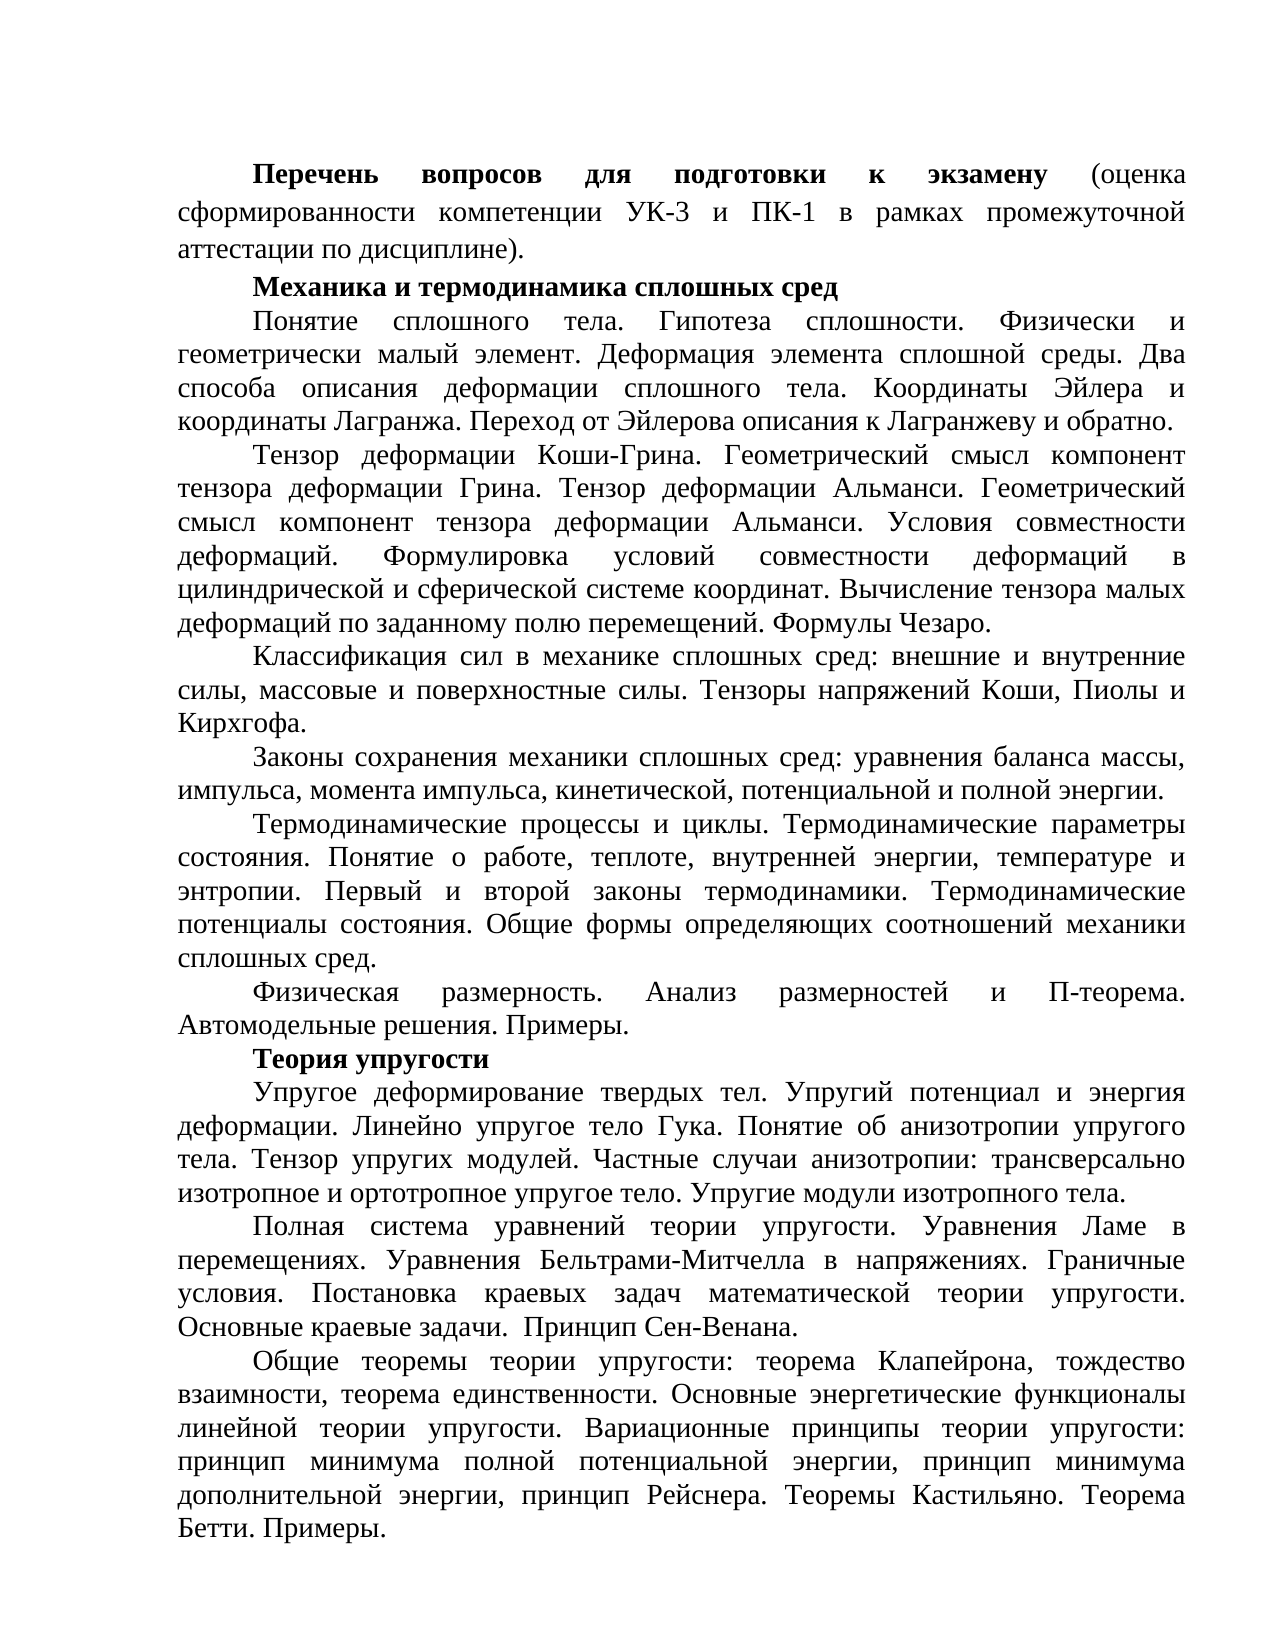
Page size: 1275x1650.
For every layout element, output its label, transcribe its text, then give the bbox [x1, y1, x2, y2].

text Тензор деформации Коши-Грина. Геометрический смысл компонент тензора деформации Грина. Тензор деформации Альманси. Геометрический смысл компонент тензора деформации Альманси. Условия совместности деформаций. Формулировка условий совместности деформаций в цилиндрической и сферической системе координат. Вычисление тензора малых деформаций по заданному полю перемещений. Формулы Чезаро. [177, 437, 1186, 638]
text Понятие сплошного тела. Гипотеза сплошности. Физически и геометрически малый элемент. Деформация элемента сплошной среды. Два способа описания деформации сплошного тела. Координаты Эйлера и координаты Лагранжа. Переход от Эйлерова описания к Лагранжеву и обратно. [177, 303, 1186, 437]
text Механика и термодинамика сплошных сред [177, 269, 1186, 303]
text Общие теоремы теории упругости: теорема Клапейрона, тождество взаимности, теорема единственности. Основные энергетические функционалы линейной теории упругости. Вариационные принципы теории упругости: принцип минимума полной потенциальной энергии, принцип минимума дополнительной энергии, принцип Рейснера. Теоремы Кастильяно. Теорема Бетти. Примеры. [177, 1343, 1186, 1544]
text Законы сохранения механики сплошных сред: уравнения баланса массы, импульса, момента импульса, кинетической, потенциальной и полной энергии. [177, 739, 1186, 806]
text Физическая размерность. Анализ размерностей и П-теорема. Автомодельные решения. Примеры. [177, 974, 1186, 1041]
text Термодинамические процессы и циклы. Термодинамические параметры состояния. Понятие о работе, теплоте, внутренней энергии, температуре и энтропии. Первый и второй законы термодинамики. Термодинамические потенциалы состояния. Общие формы определяющих соотношений механики сплошных сред. [177, 806, 1186, 974]
text Теория упругости [177, 1041, 1186, 1074]
text Упругое деформирование твердых тел. Упругий потенциал и энергия деформации. Линейно упругое тело Гука. Понятие об анизотропии упругого тела. Тензор упругих модулей. Частные случаи анизотропии: трансверсально изотропное и ортотропное упругое тело. Упругие модули изотропного тела. [177, 1074, 1186, 1208]
text Перечень вопросов для подготовки к экзамену (оценка сформированности компетенции УК-3 и ПК-1 в рамках промежуточной аттестации по дисциплине). [177, 156, 1186, 265]
text Классификация сил в механике сплошных сред: внешние и внутренние силы, массовые и поверхностные силы. Тензоры напряжений Коши, Пиолы и Кирхгофа. [177, 638, 1186, 739]
text Полная система уравнений теории упругости. Уравнения Ламе в перемещениях. Уравнения Бельтрами-Митчелла в напряжениях. Граничные условия. Постановка краевых задач математической теории упругости. Основные краевые задачи. Принцип Сен-Венана. [177, 1208, 1186, 1343]
